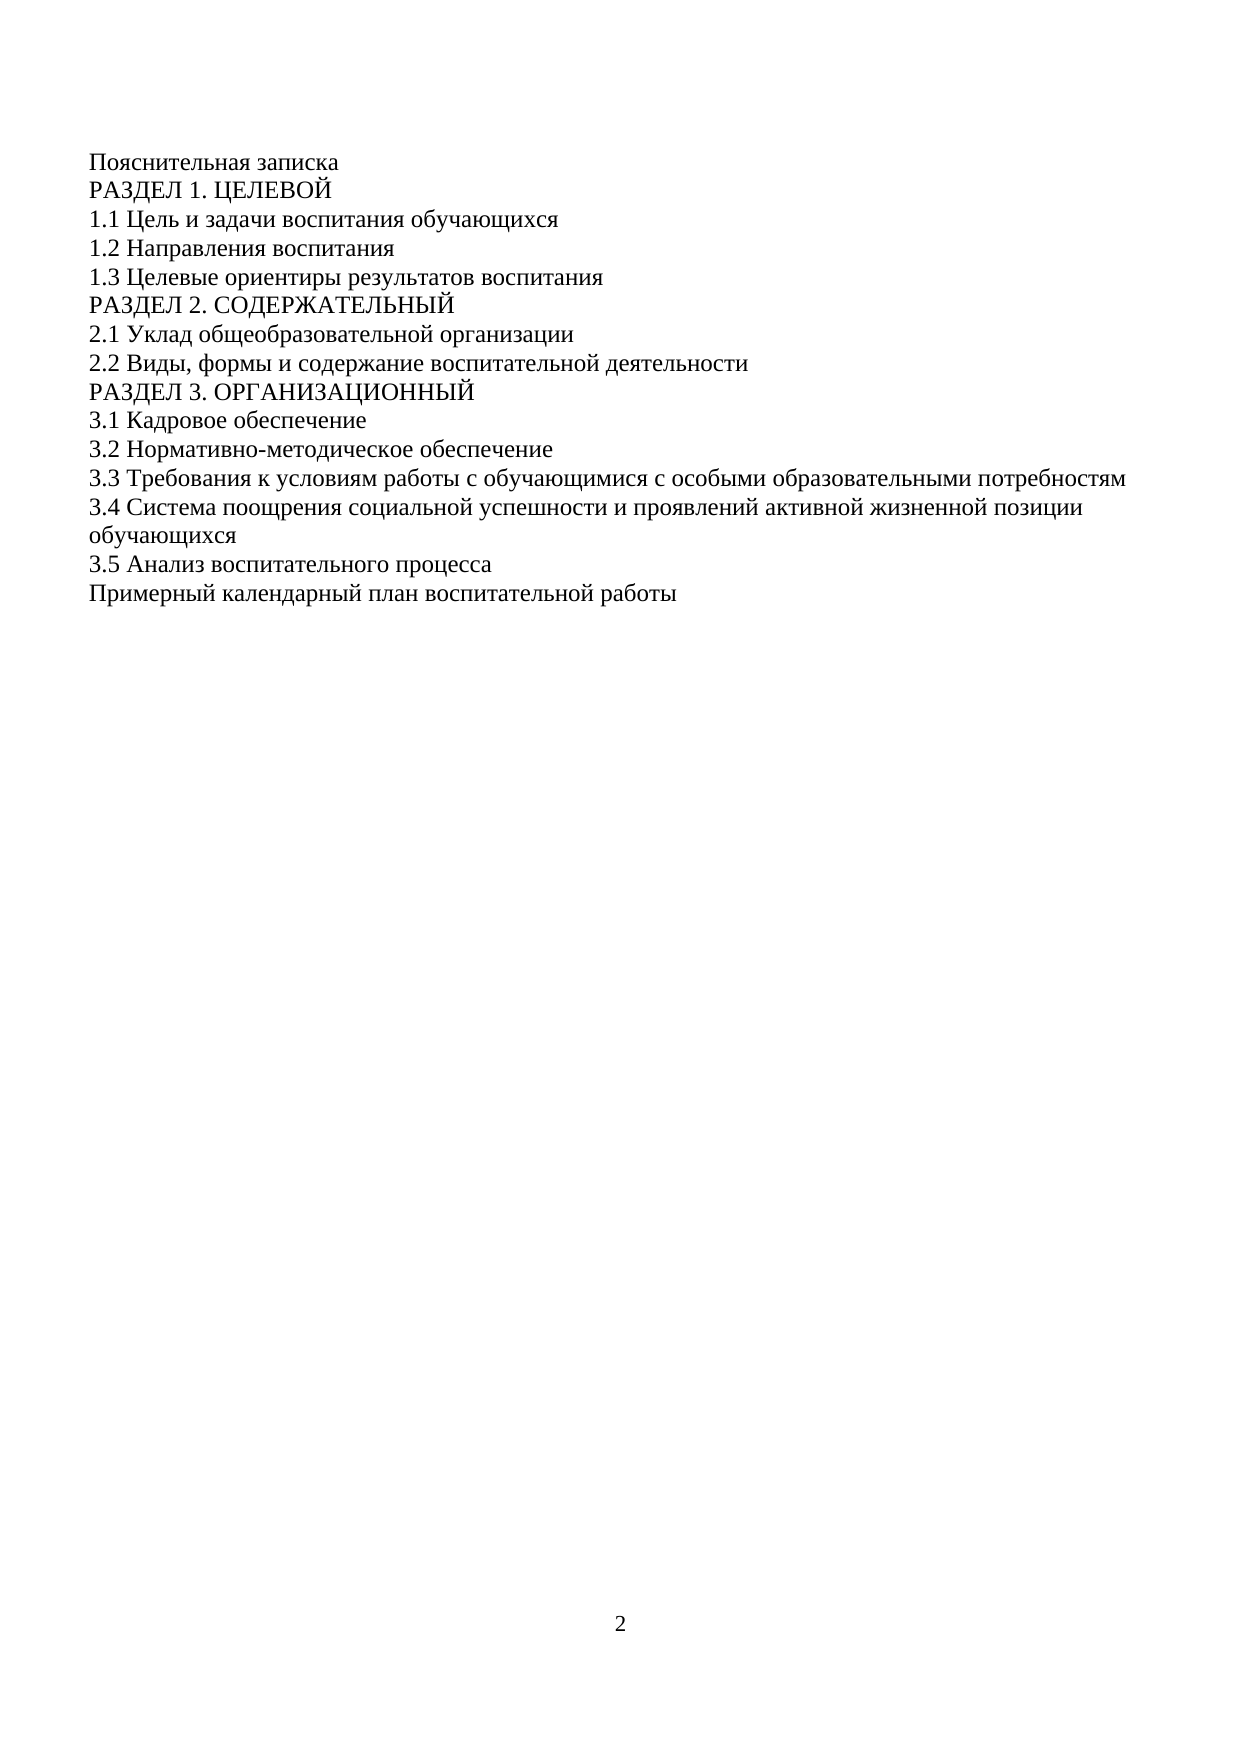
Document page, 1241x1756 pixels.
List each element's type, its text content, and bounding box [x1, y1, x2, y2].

text РАЗДЕЛ 2. СОДЕРЖАТЕЛЬНЫЙ [89, 291, 1152, 319]
text 1.2 Направления воспитания [89, 233, 1152, 262]
text 1.1 Цель и задачи воспитания обучающихся [89, 204, 1152, 233]
text 3.1 Кадровое обеспечение [89, 406, 1152, 434]
text 2.2 Виды, формы и содержание воспитательной деятельности [89, 348, 1152, 377]
text 1.3 Целевые ориентиры результатов воспитания [89, 262, 1152, 291]
text 3.3 Требования к условиям работы с обучающимися с особыми образовательными потребностям [89, 463, 1152, 492]
text 2.1 Уклад общеобразовательной организации [89, 319, 1152, 348]
text Примерный календарный план воспитательной работы [89, 578, 1152, 607]
text 3.4 Система поощрения социальной успешности и проявлений активной жизненной позиции обучающихся [89, 492, 1152, 549]
text РАЗДЕЛ 3. ОРГАНИЗАЦИОННЫЙ [89, 377, 1152, 406]
text Пояснительная записка [89, 147, 1152, 176]
text 3.2 Нормативно-методическое обеспечение [89, 434, 1152, 463]
text РАЗДЕЛ 1. ЦЕЛЕВОЙ [89, 176, 1152, 204]
text 3.5 Анализ воспитательного процесса [89, 549, 1152, 578]
